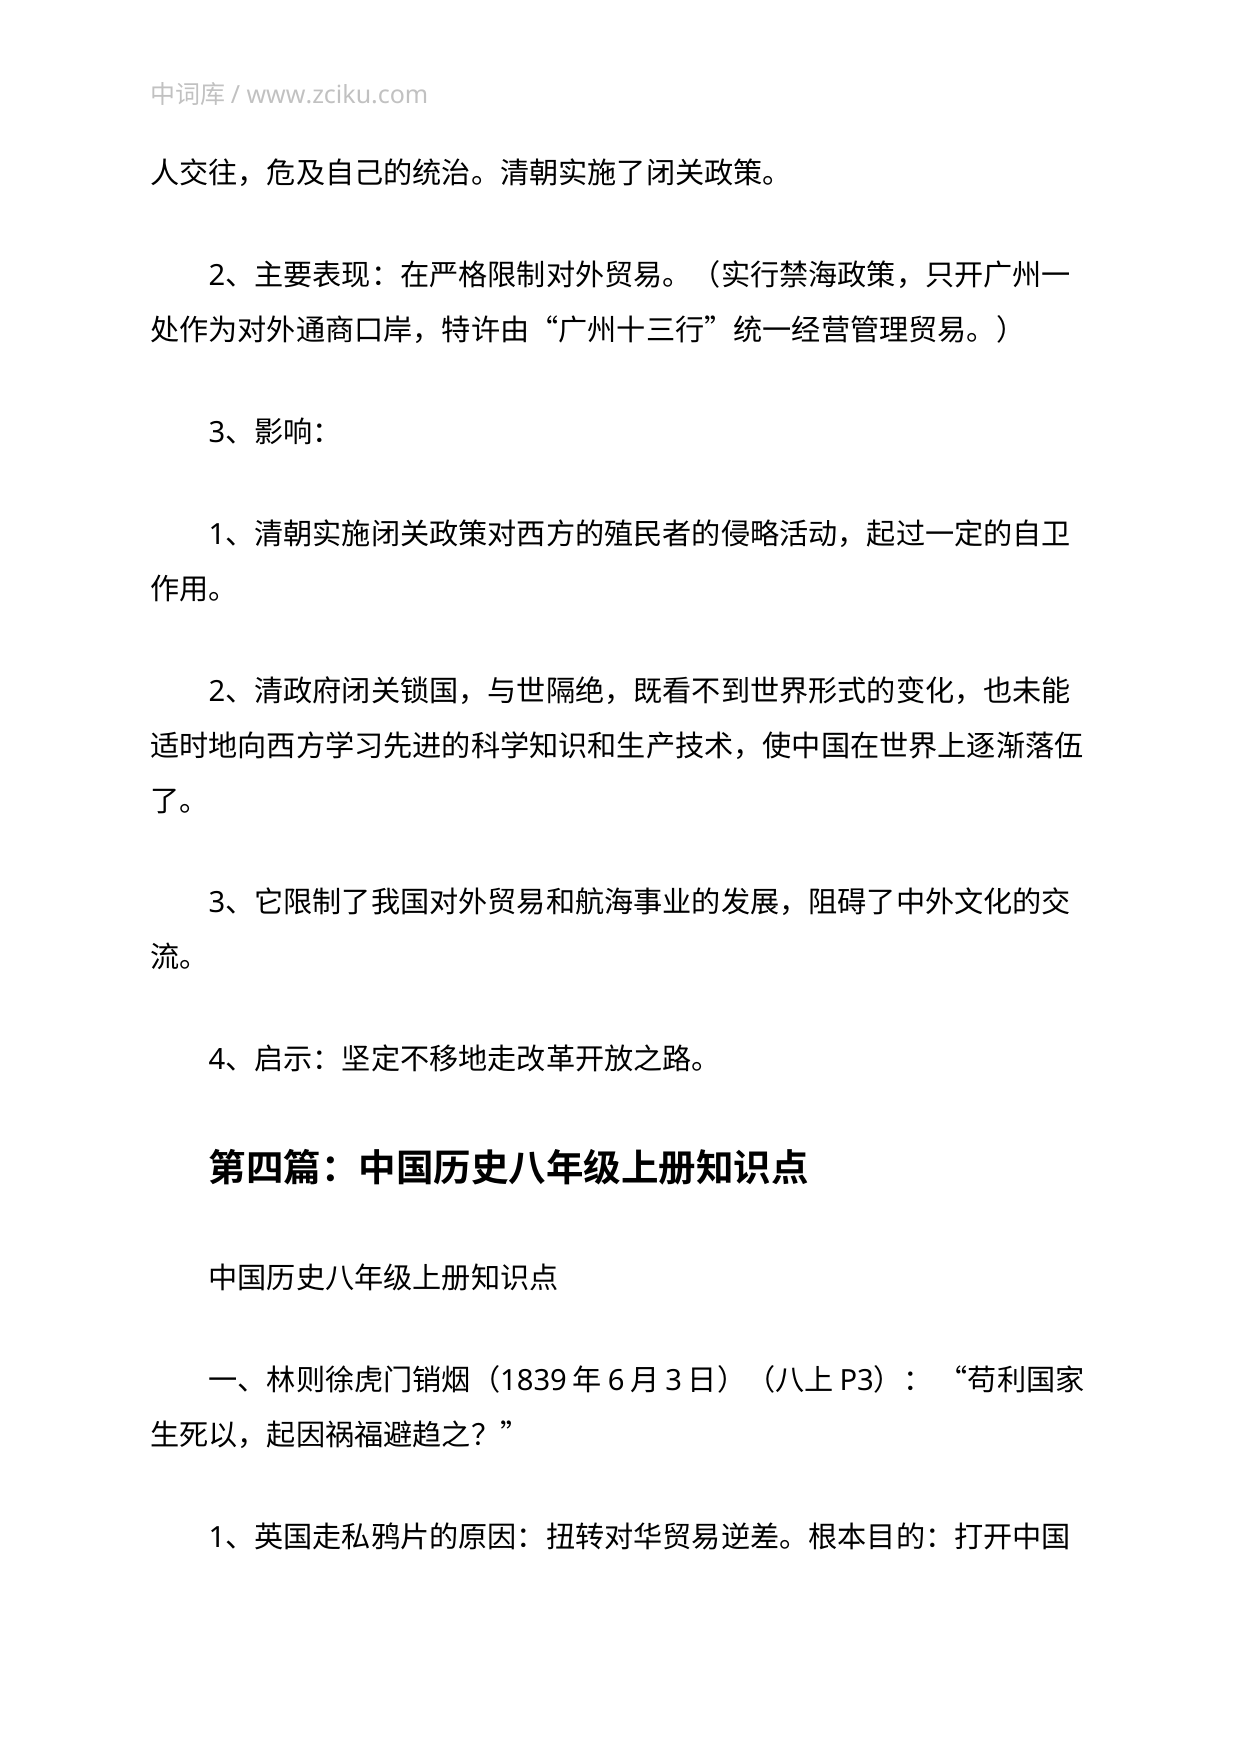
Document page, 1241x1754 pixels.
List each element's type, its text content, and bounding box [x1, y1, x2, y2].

text 中国历史八年级上册知识点 [150, 1255, 1090, 1297]
text 3、它限制了我国对外贸易和航海事业的发展，阻碍了中外文化的交流。 [150, 879, 1090, 976]
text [150, 150, 1090, 192]
text 一、林则徐虎门销烟（1839年6月3日）（八上P3）： “苟利国家生死以，起因祸福避趋之？” [150, 1357, 1090, 1454]
text 4、启示：坚定不移地走改革开放之路。 [150, 1036, 1090, 1078]
text 2、主要表现：在严格限制对外贸易。（实行禁海政策，只开广州一处作为对外通商口岸，特许由“广州十三行”统一经营管理贸易。） [150, 252, 1090, 349]
text 第四篇：中国历史八年级上册知识点 [150, 1138, 1090, 1192]
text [150, 1514, 1090, 1556]
text 2、清政府闭关锁国，与世隔绝，既看不到世界形式的变化，也未能适时地向西方学习先进的科学知识和生产技术，使中国在世界上逐渐落伍了。 [150, 667, 1090, 819]
text 3、影响： [150, 408, 1090, 451]
text 1、清朝实施闭关政策对西方的殖民者的侵略活动，起过一定的自卫作用。 [150, 511, 1090, 608]
